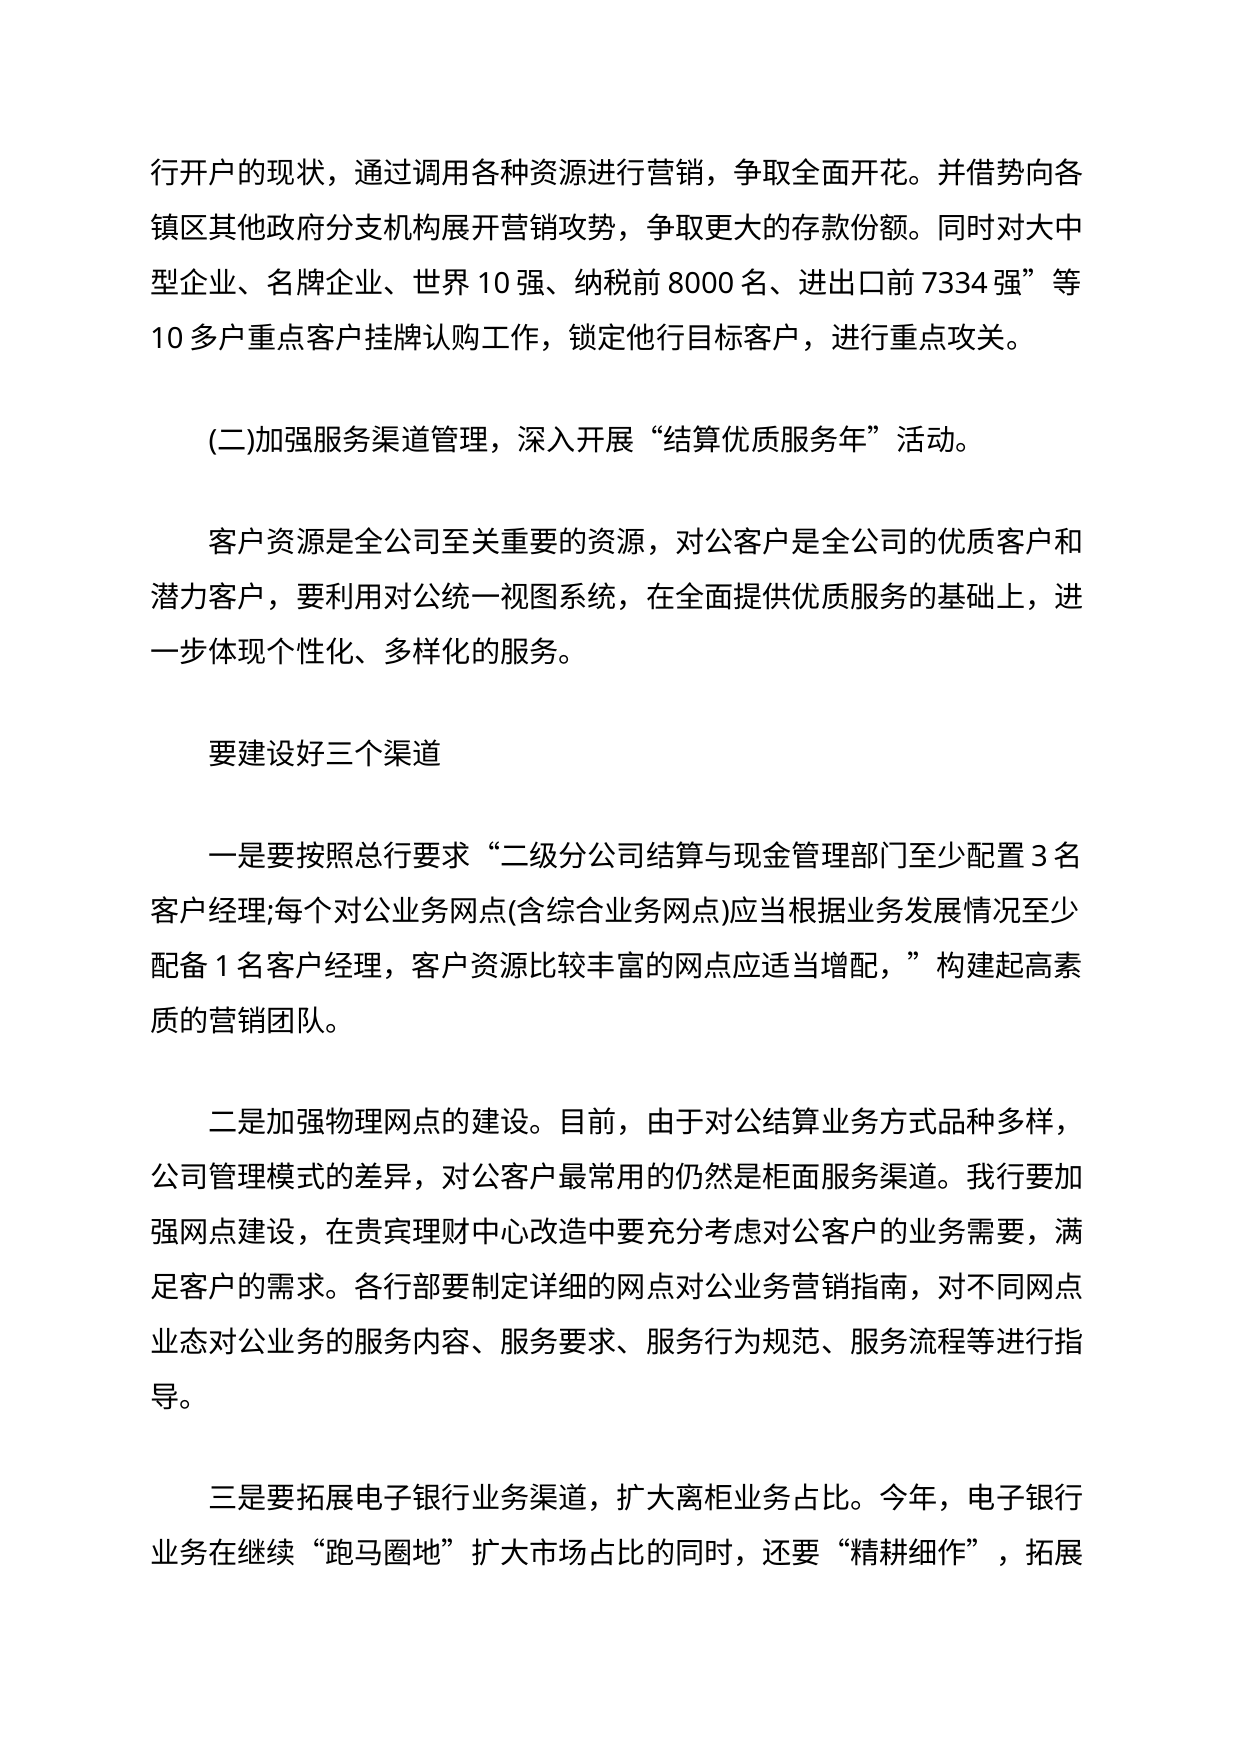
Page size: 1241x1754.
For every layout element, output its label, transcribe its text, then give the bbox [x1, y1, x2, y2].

text (二)加强服务渠道管理，深入开展“结算优质服务年”活动。 [150, 417, 1090, 459]
text 要建设好三个渠道 [150, 730, 1090, 773]
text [150, 1475, 1090, 1572]
text 一是要按照总行要求“二级分公司结算与现金管理部门至少配置3名客户经理;每个对公业务网点(含综合业务网点)应当根据业务发展情况至少配备1名客户经理，客户资源比较丰富的网点应适当增配，”构建起高素质的营销团队。 [150, 832, 1090, 1039]
text 二是加强物理网点的建设。目前，由于对公结算业务方式品种多样，公司管理模式的差异，对公客户最常用的仍然是柜面服务渠道。我行要加强网点建设，在贵宾理财中心改造中要充分考虑对公客户的业务需要，满足客户的需求。各行部要制定详细的网点对公业务营销指南，对不同网点业态对公业务的服务内容、服务要求、服务行为规范、服务流程等进行指导。 [150, 1099, 1090, 1416]
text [150, 150, 1090, 357]
text 客户资源是全公司至关重要的资源，对公客户是全公司的优质客户和潜力客户，要利用对公统一视图系统，在全面提供优质服务的基础上，进一步体现个性化、多样化的服务。 [150, 519, 1090, 671]
